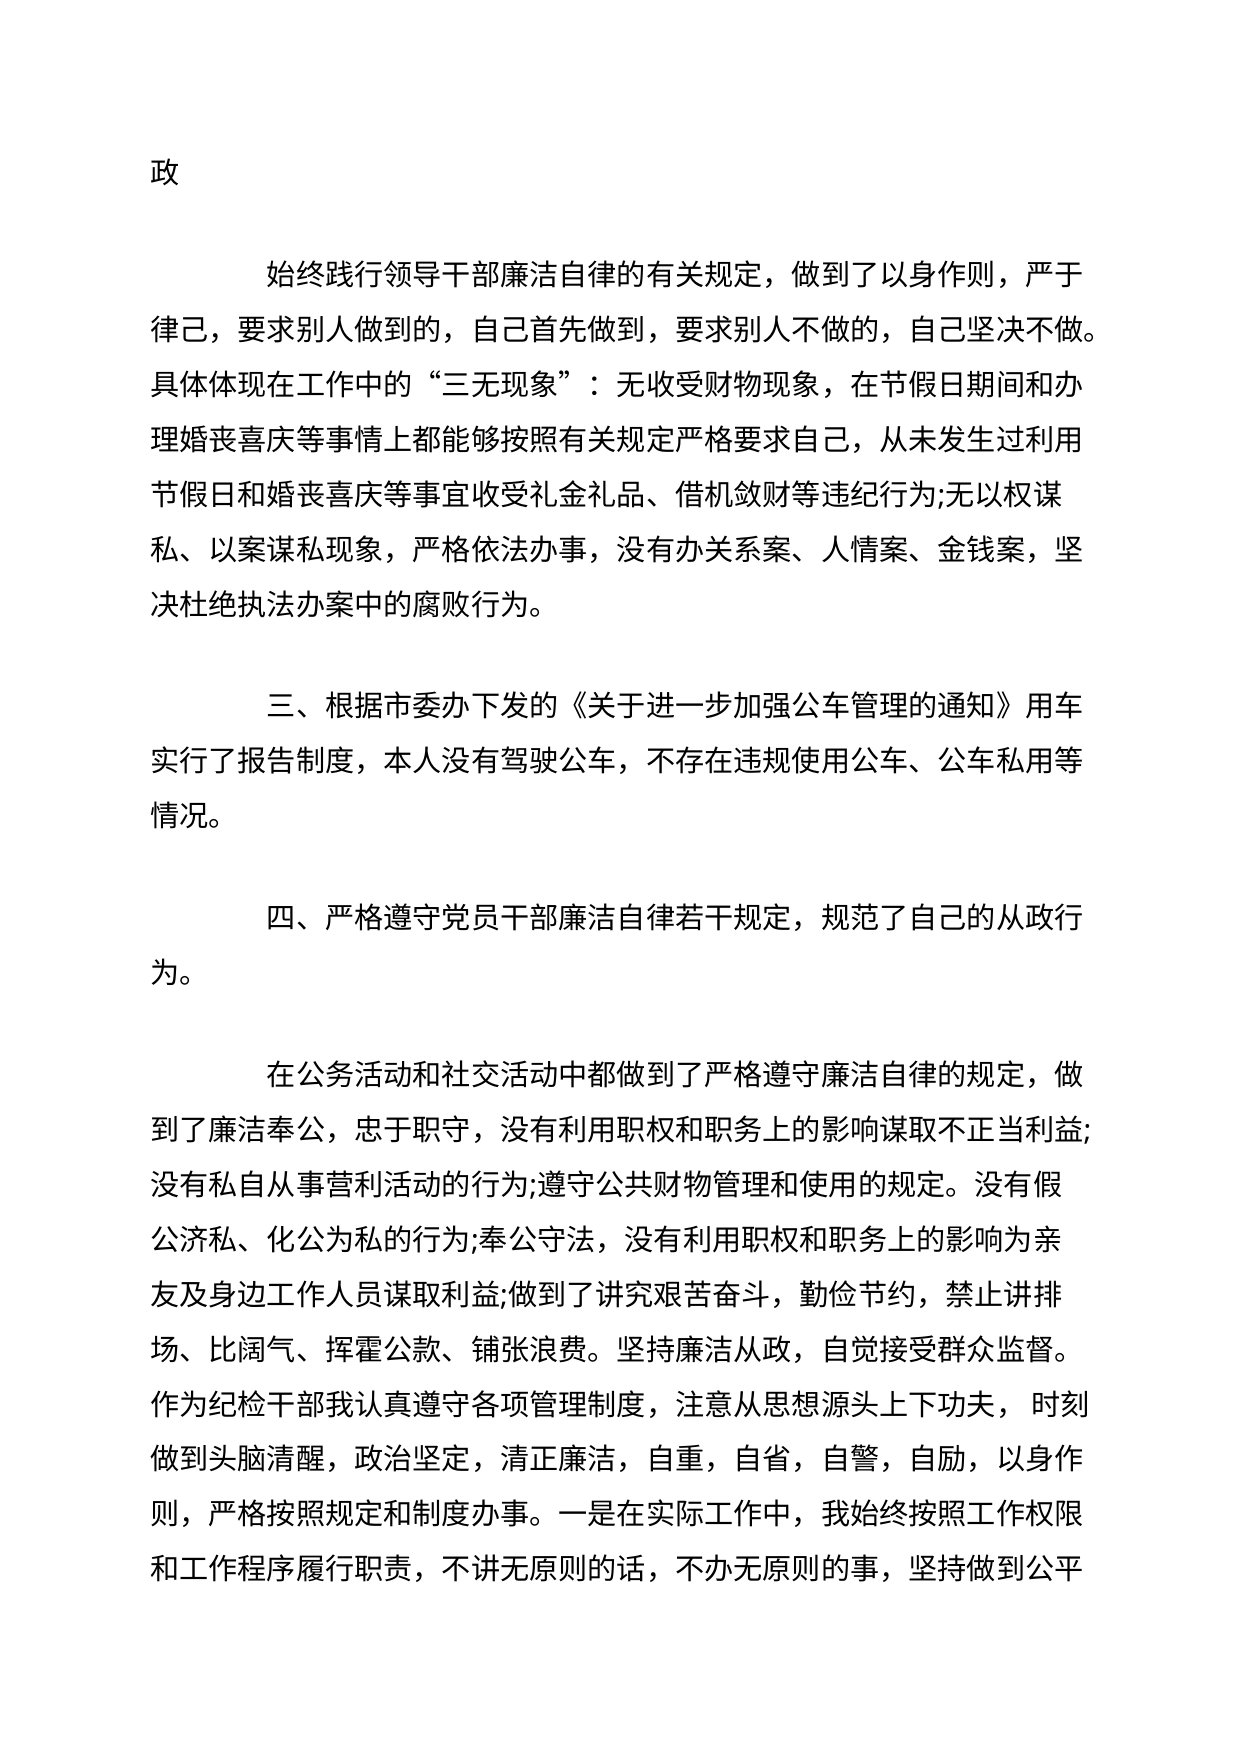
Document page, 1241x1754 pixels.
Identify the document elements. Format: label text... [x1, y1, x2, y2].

text 四、严格遵守党员干部廉洁自律若干规定，规范了自己的从政行为。 [150, 894, 1090, 992]
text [150, 150, 1090, 192]
text 始终践行领导干部廉洁自律的有关规定，做到了以身作则，严于律己，要求别人做到的，自己首先做到，要求别人不做的，自己坚决不做。具体体现在工作中的“三无现象”：无收受财物现象，在节假日期间和办理婚丧喜庆等事情上都能够按照有关规定严格要求自己，从未发生过利用节假日和婚丧喜庆等事宜收受礼金礼品、借机敛财等违纪行为;无以权谋私、以案谋私现象，严格依法办事，没有办关系案、人情案、金钱案，坚决杜绝执法办案中的腐败行为。 [150, 252, 1090, 623]
text 三、根据市委办下发的《关于进一步加强公车管理的通知》用车实行了报告制度，本人没有驾驶公车，不存在违规使用公车、公车私用等情况。 [150, 683, 1090, 835]
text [150, 1051, 1090, 1588]
